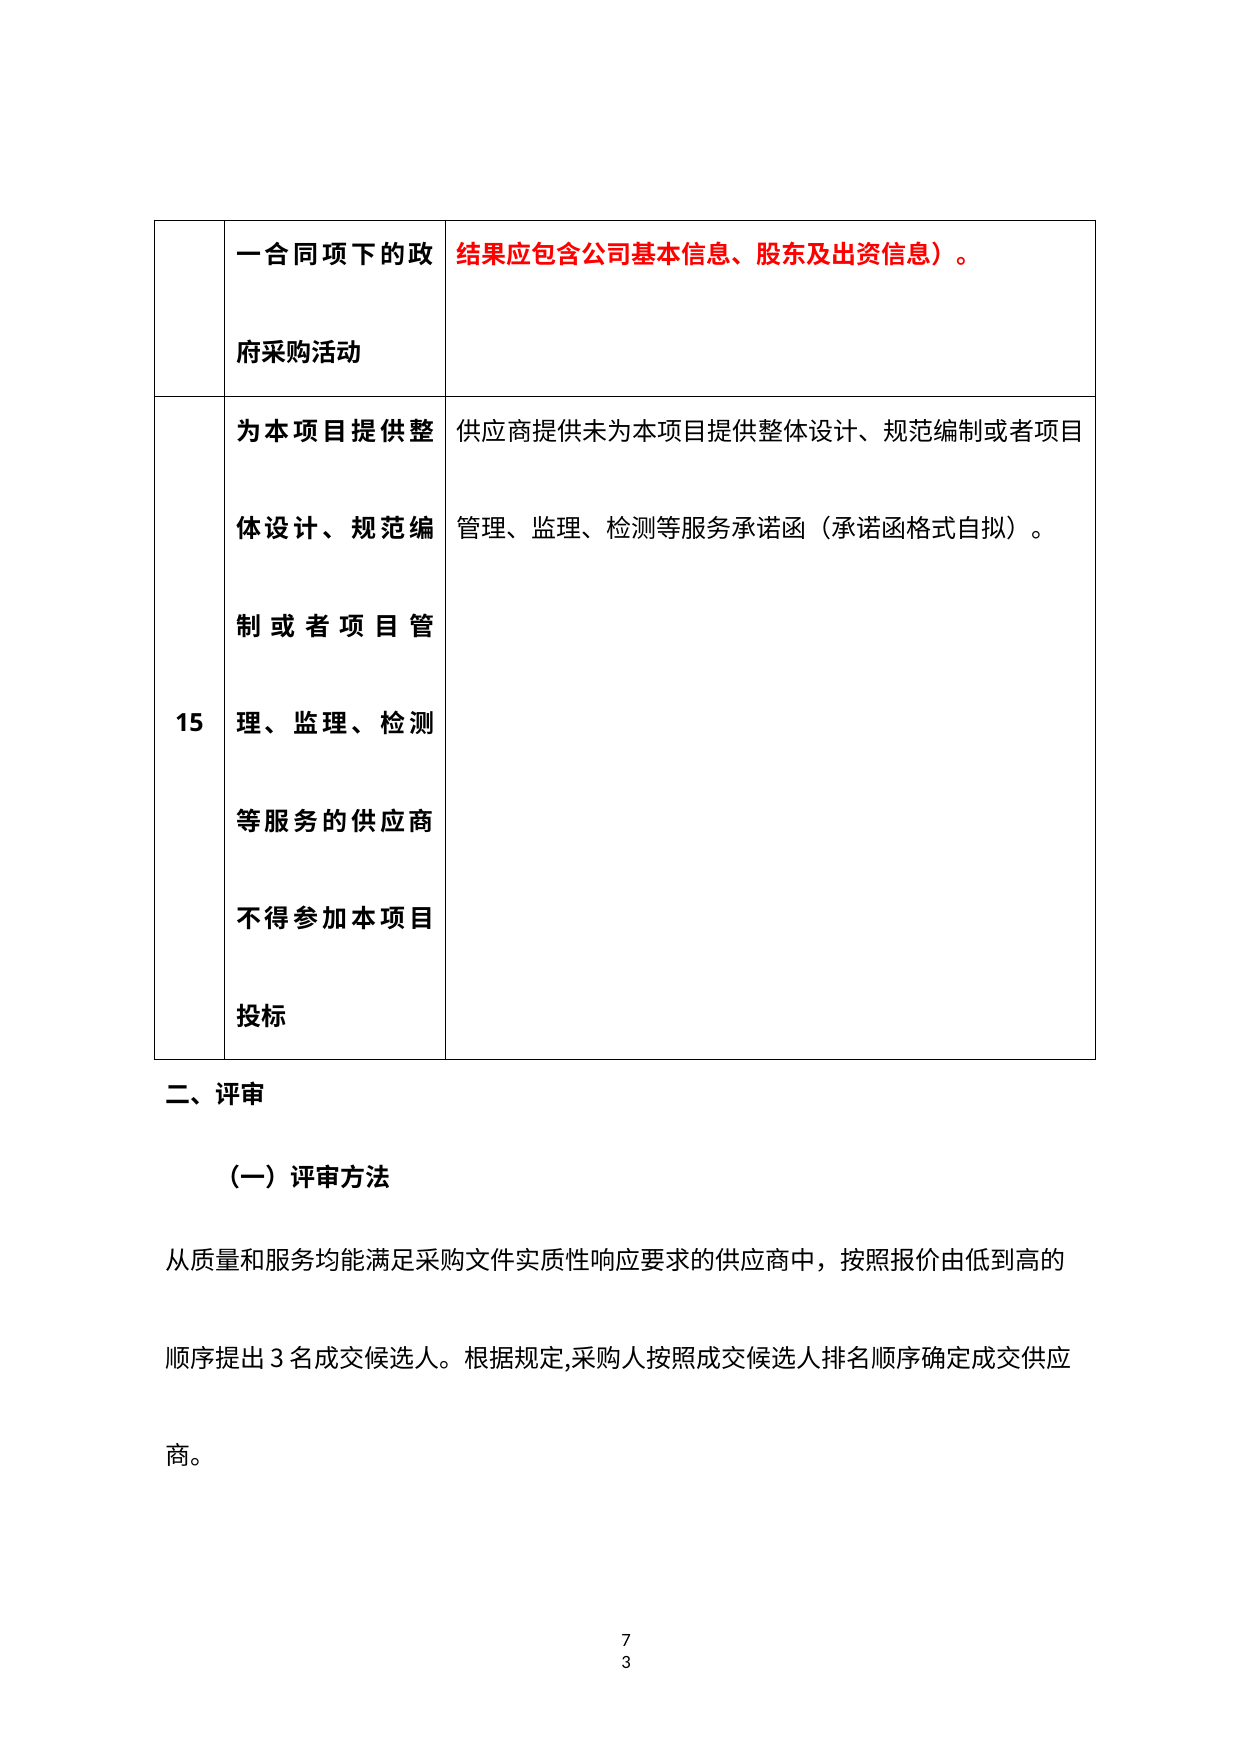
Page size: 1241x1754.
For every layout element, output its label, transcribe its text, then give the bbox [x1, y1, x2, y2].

table_cell 15 [155, 397, 224, 1059]
text 二、评审 [165, 1060, 1087, 1125]
table_cell 为本项目提供整体设计、规范编制或者项目管理、监理、检测等服务的供应商不得参加本项目投标 [225, 397, 445, 1059]
text 从质量和服务均能满足采购文件实质性响应要求的供应商中，按照报价由低到高的顺序提出3名成交候选人。根据规定,采购人按照成交候选人排名顺序确定成交供应商。 [165, 1226, 1087, 1486]
table_cell 14 [155, 221, 224, 396]
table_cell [225, 221, 445, 396]
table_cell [446, 221, 1095, 396]
text （一）评审方法 [165, 1143, 1087, 1208]
table_cell 供应商提供未为本项目提供整体设计、规范编制或者项目管理、监理、检测等服务承诺函（承诺函格式自拟）。 [446, 397, 1095, 1059]
